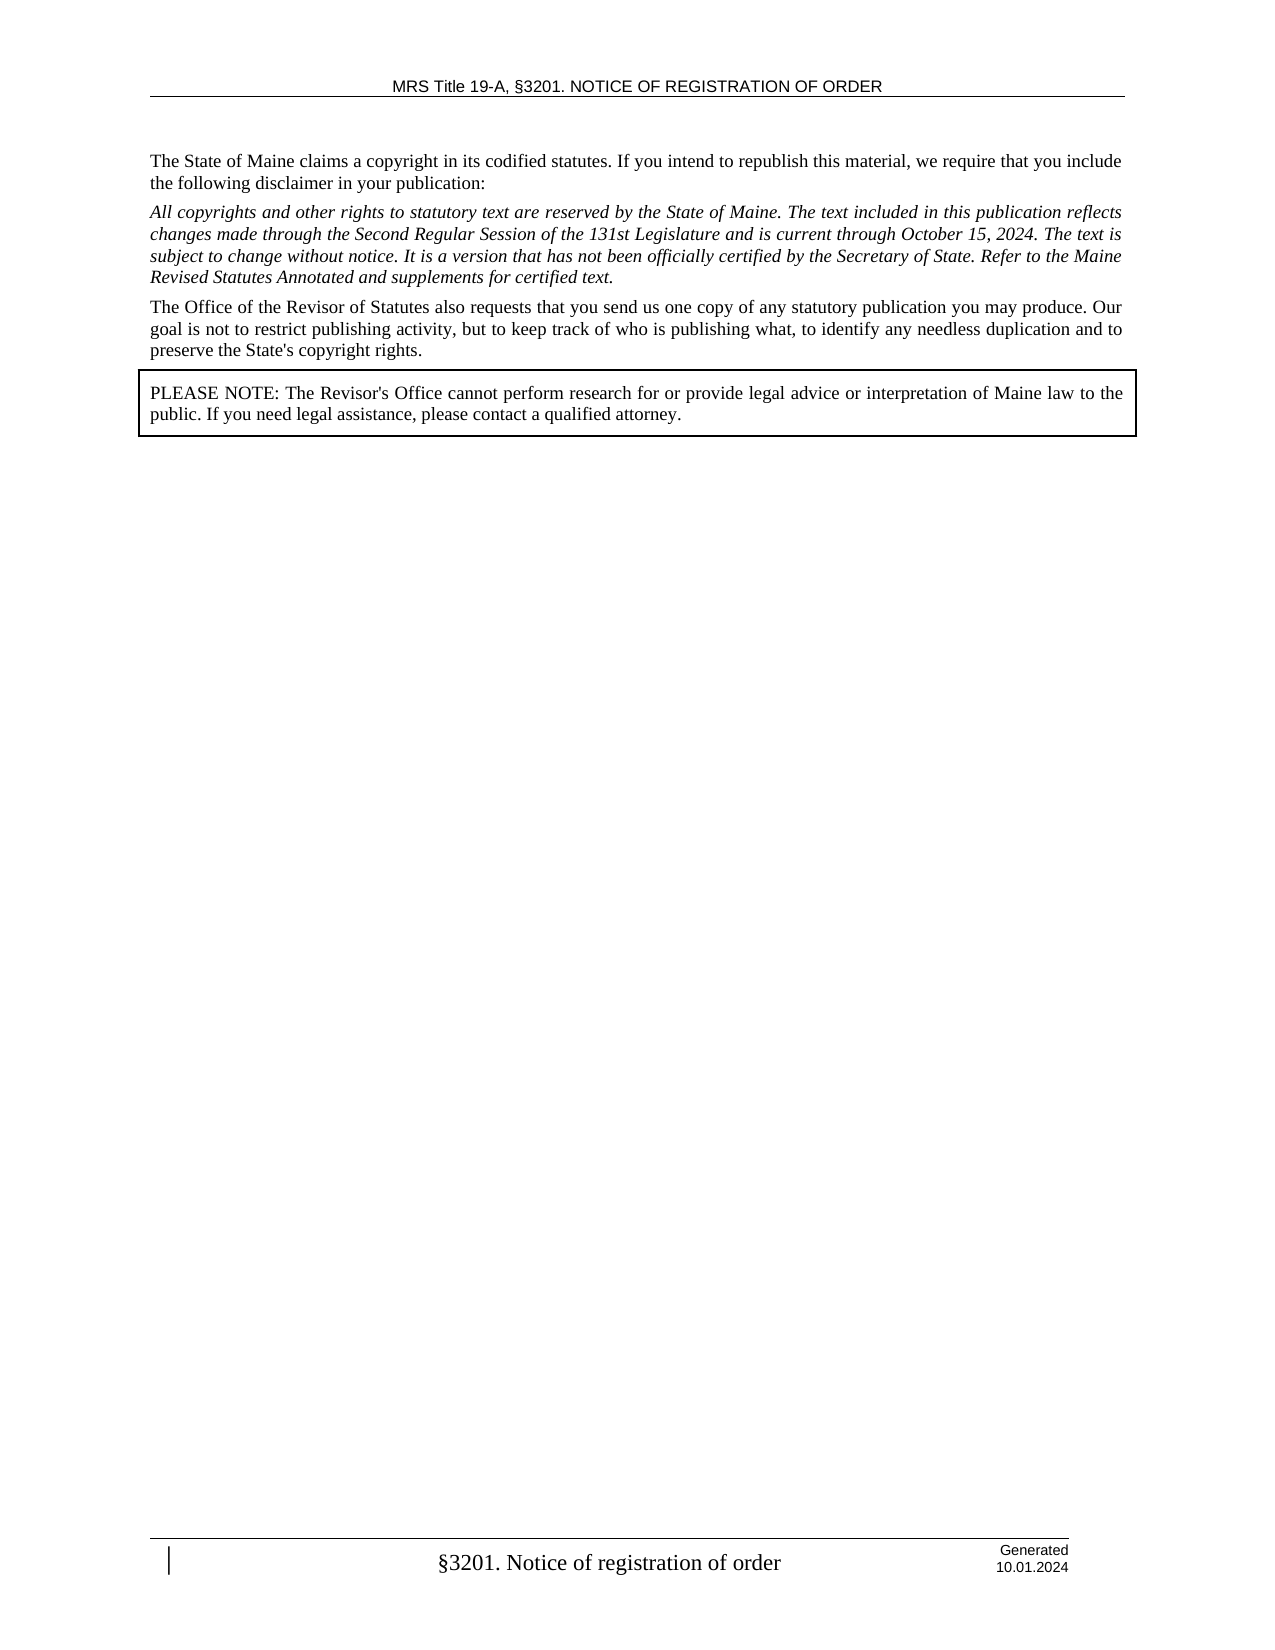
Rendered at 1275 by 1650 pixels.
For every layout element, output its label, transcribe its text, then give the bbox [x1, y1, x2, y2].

text The Office of the Revisor of Statutes also requests that you send us one copy of any statutory publication you may produce. Our goal is not to restrict publishing activity, but to keep track of who is publishing what, to identify any needless duplication and to preserve the State's copyright rights. [150, 296, 1125, 361]
text All copyrights and other rights to statutory text are reserved by the State of Maine. The text included in this publication reflects changes made through the Second Regular Session of the 131st Legislature and is current through October 15, 2024 . The text is subject to change without notice. It is a version that has not been officially certified by the Secretary of State. Refer to the Maine Revised Statutes Annotated and supplements for certified text. [150, 201, 1125, 288]
text The State of Maine claims a copyright in its codified statutes. If you intend to republish this material, we require that you include the following disclaimer in your publication: [150, 150, 1125, 193]
text PLEASE NOTE: The Revisor's Office cannot perform research for or provide legal advice or interpretation of Maine law to the public. If you need legal assistance, please contact a qualified attorney. [140, 371, 1135, 435]
